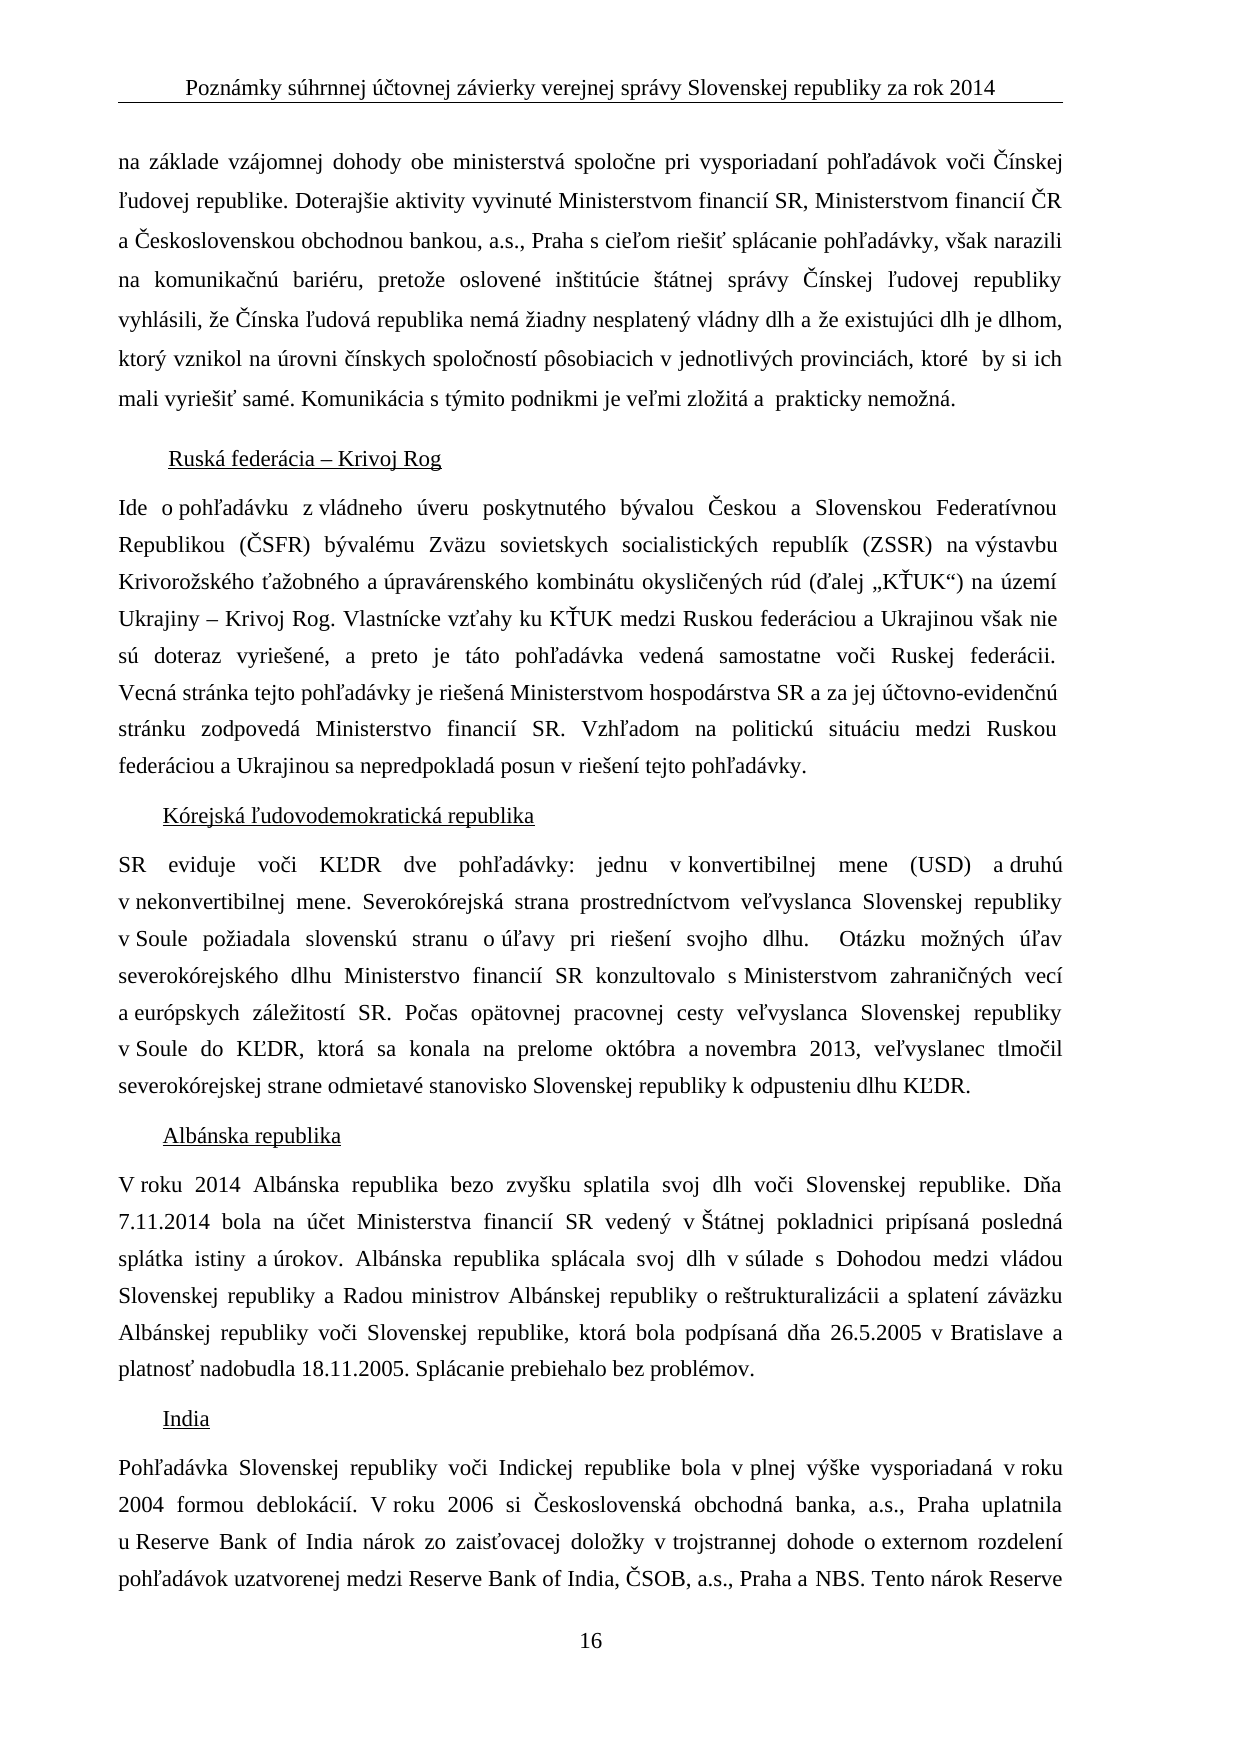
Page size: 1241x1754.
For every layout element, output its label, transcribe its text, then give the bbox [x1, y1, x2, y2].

text V roku 2014 Albánska republika bezo zvyšku splatila svoj dlh voči Slovenskej republike. Dňa 7.11.2014 bola na účet Ministerstva financií SR vedený v Štátnej pokladnici pripísaná posledná splátka istiny a úrokov. Albánska republika splácala svoj dlh v súlade s Dohodou medzi vládou Slovenskej republiky a Radou ministrov Albánskej republiky o reštrukturalizácii a splatení záväzku Albánskej republiky voči Slovenskej republike, ktorá bola podpísaná dňa 26.5.2005 v Bratislave a platnosť nadobudla 18.11.2005. Splácanie prebiehalo bez problémov. [118, 1171, 1063, 1382]
text Ide o pohľadávku z vládneho úveru poskytnutého bývalou Českou a Slovenskou Federatívnou Republikou (ČSFR) bývalému Zväzu sovietskych socialistických republík (ZSSR) na výstavbu Krivorožského ťažobného a úpravárenského kombinátu okysličených rúd (ďalej „KŤUK“) na území Ukrajiny – Krivoj Rog. Vlastnícke vzťahy ku KŤUK medzi Ruskou federáciou a Ukrajinou však nie sú doteraz vyriešené, a preto je táto pohľadávka vedená samostatne voči Ruskej federácii. Vecná stránka tejto pohľadávky je riešená Ministerstvom hospodárstva SR a za jej účtovno-evidenčnú stránku zodpovedá Ministerstvo financií SR. Vzhľadom na politickú situáciu medzi Ruskou federáciou a Ukrajinou sa nepredpokladá posun v riešení tejto pohľadávky. [118, 494, 1058, 779]
text Kórejská ľudovodemokratická republika [118, 802, 1063, 828]
text Albánska republika [118, 1122, 1063, 1148]
text India [118, 1405, 1063, 1431]
text Ruská federácia – Krivoj Rog [118, 445, 1063, 471]
text SR eviduje voči KĽDR dve pohľadávky: jednu v konvertibilnej mene (USD) a druhú v nekonvertibilnej mene. Severokórejská strana prostredníctvom veľvyslanca Slovenskej republiky v Soule požiadala slovenskú stranu o úľavy pri riešení svojho dlhu. Otázku možných úľav severokórejského dlhu Ministerstvo financií SR konzultovalo s Ministerstvom zahraničných vecí a európskych záležitostí SR. Počas opätovnej pracovnej cesty veľvyslanca Slovenskej republiky v Soule do KĽDR, ktorá sa konala na prelome októbra a novembra 2013, veľvyslanec tlmočil severokórejskej strane odmietavé stanovisko Slovenskej republiky k odpusteniu dlhu KĽDR. [118, 851, 1063, 1099]
